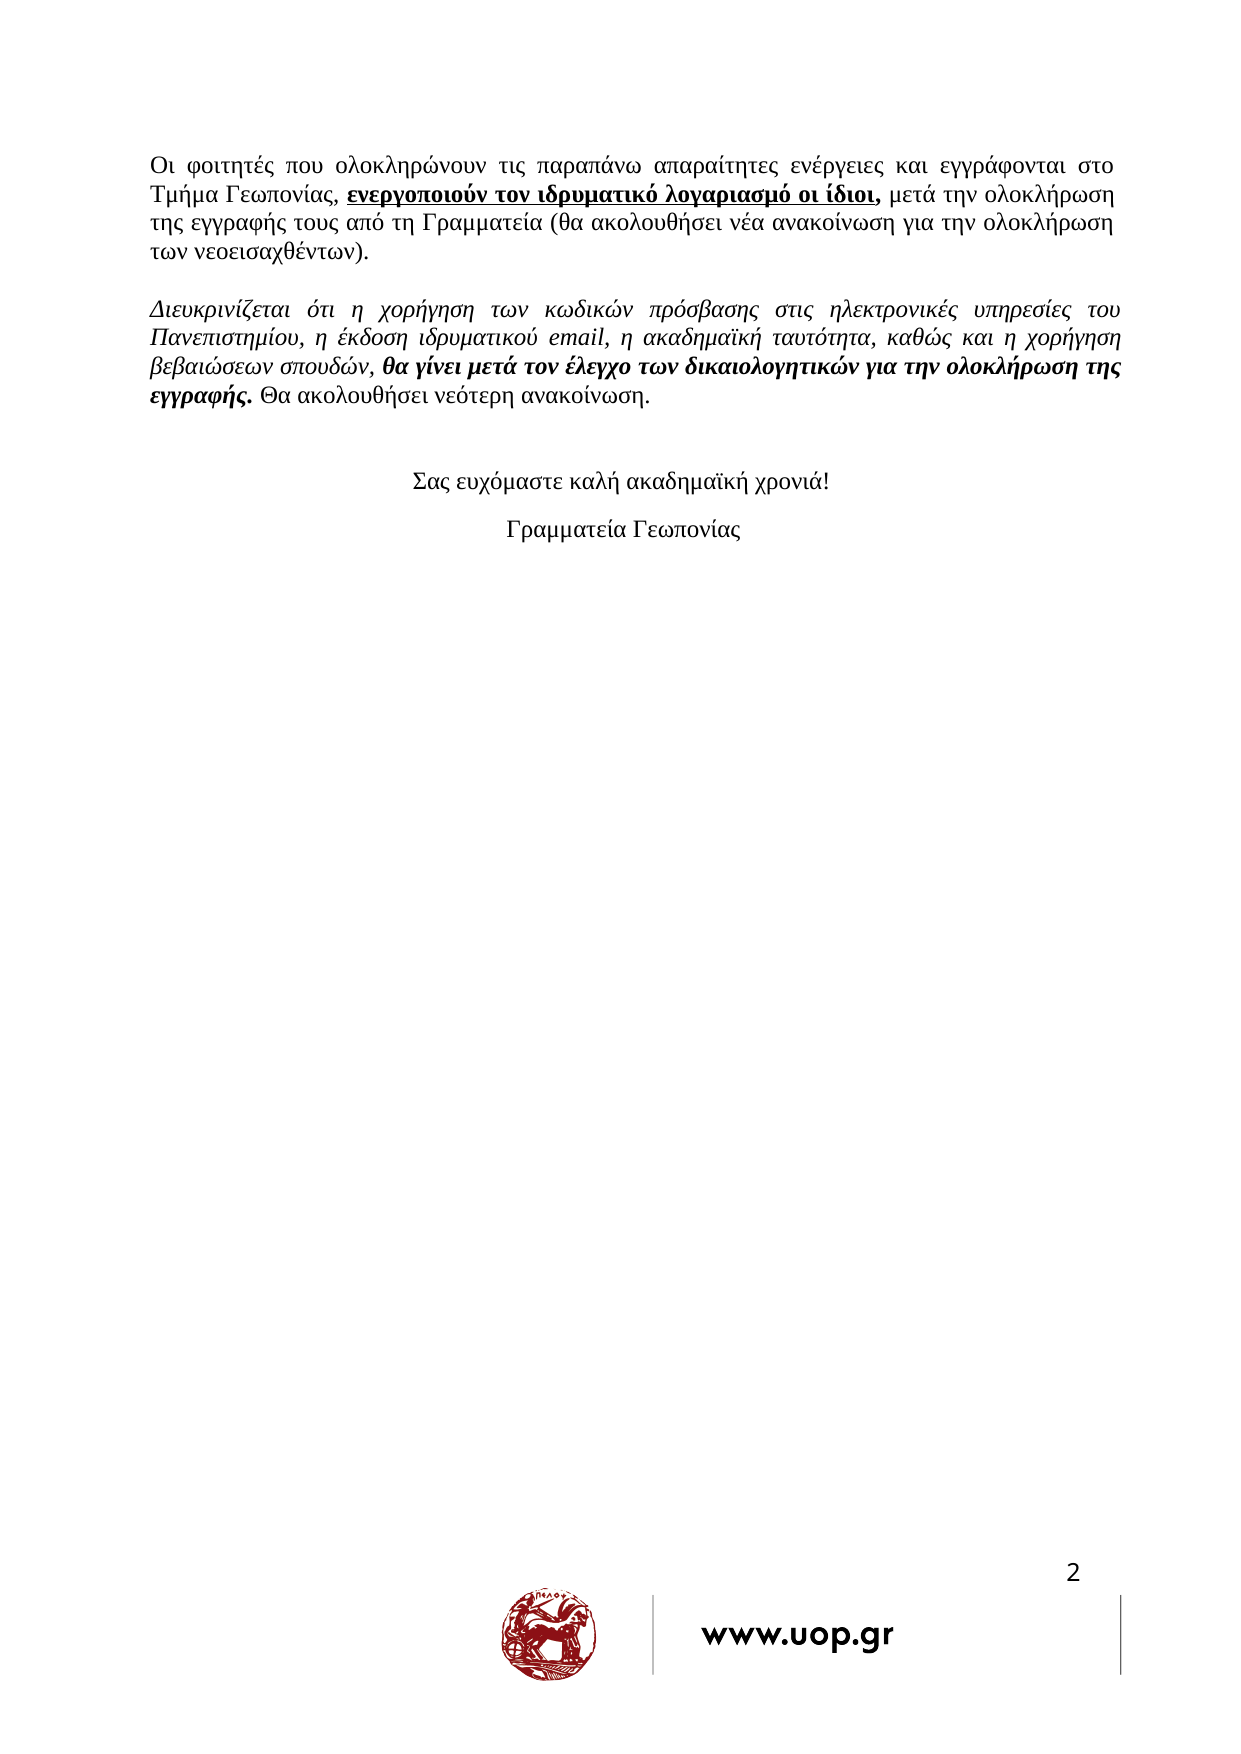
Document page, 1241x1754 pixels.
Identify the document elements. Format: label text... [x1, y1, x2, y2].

text Οι φοιτητές που ολοκληρώνουν τις παραπάνω απαραίτητες ενέργειες και εγγράφονται στο Τμήμα Γεωπονίας, ενεργοποιούν τον ιδρυματικό λογαριασμό οι ίδιοι, μετά την ολοκλήρωση της εγγραφής τους από τη Γραμματεία (θα ακολουθήσει νέα ανακοίνωση για την ολοκλήρωση των νεοεισαχθέντων). [150, 150, 1115, 265]
text Γραμματεία Γεωπονίας [225, 514, 1093, 543]
text Διευκρινίζεται ότι η χορήγηση των κωδικών πρόσβασης στις ηλεκτρονικές υπηρεσίες του Πανεπιστημίου, η έκδοση ιδρυματικού email, η ακαδημαϊκή ταυτότητα, καθώς και η χορήγηση βεβαιώσεων σπουδών, θα γίνει μετά τον έλεγχο των δικαιολογητικών για την ολοκλήρωση της εγγραφής. Θα ακολουθήσει νεότερη ανακοίνωση. [150, 294, 1124, 409]
picture [501, 1588, 1123, 1681]
text Σας ευχόμαστε καλή ακαδημαϊκή χρονιά! [150, 466, 1093, 495]
